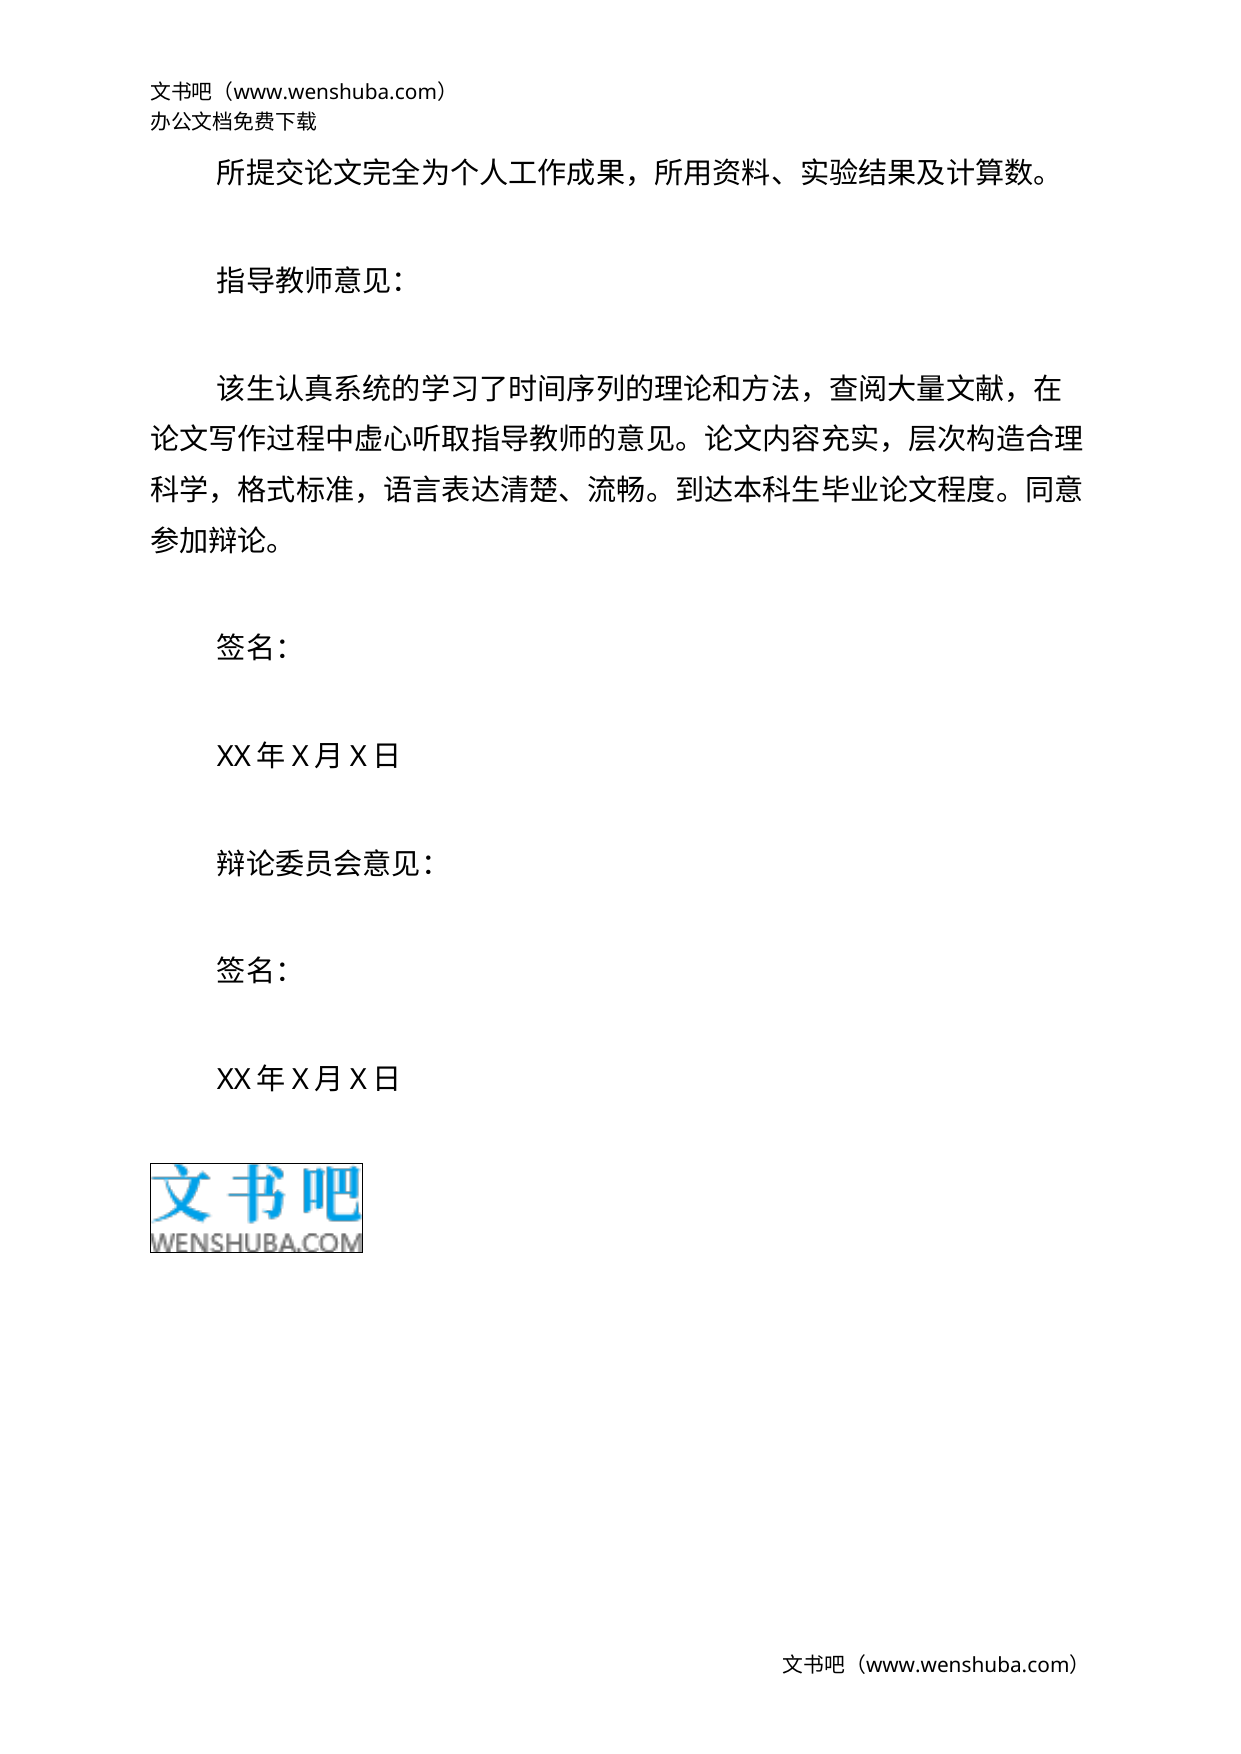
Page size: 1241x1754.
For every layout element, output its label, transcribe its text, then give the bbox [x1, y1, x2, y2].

text XX年X月X日 [150, 733, 1090, 775]
text 签名： [150, 625, 1090, 667]
text 指导教师意见： [150, 258, 1090, 300]
text 该生认真系统的学习了时间序列的理论和方法，查阅大量文献，在论文写作过程中虚心听取指导教师的意见。论文内容充实，层次构造合理科学，格式标准，语言表达清楚、流畅。到达本科生毕业论文程度。同意参加辩论。 [150, 365, 1090, 560]
text XX年X月X日 [150, 1056, 1090, 1098]
text 签名： [150, 948, 1090, 990]
text 辩论委员会意见： [150, 840, 1090, 883]
text 所提交论文完全为个人工作成果，所用资料、实验结果及计算数。 [150, 150, 1090, 192]
picture [151, 1164, 362, 1252]
